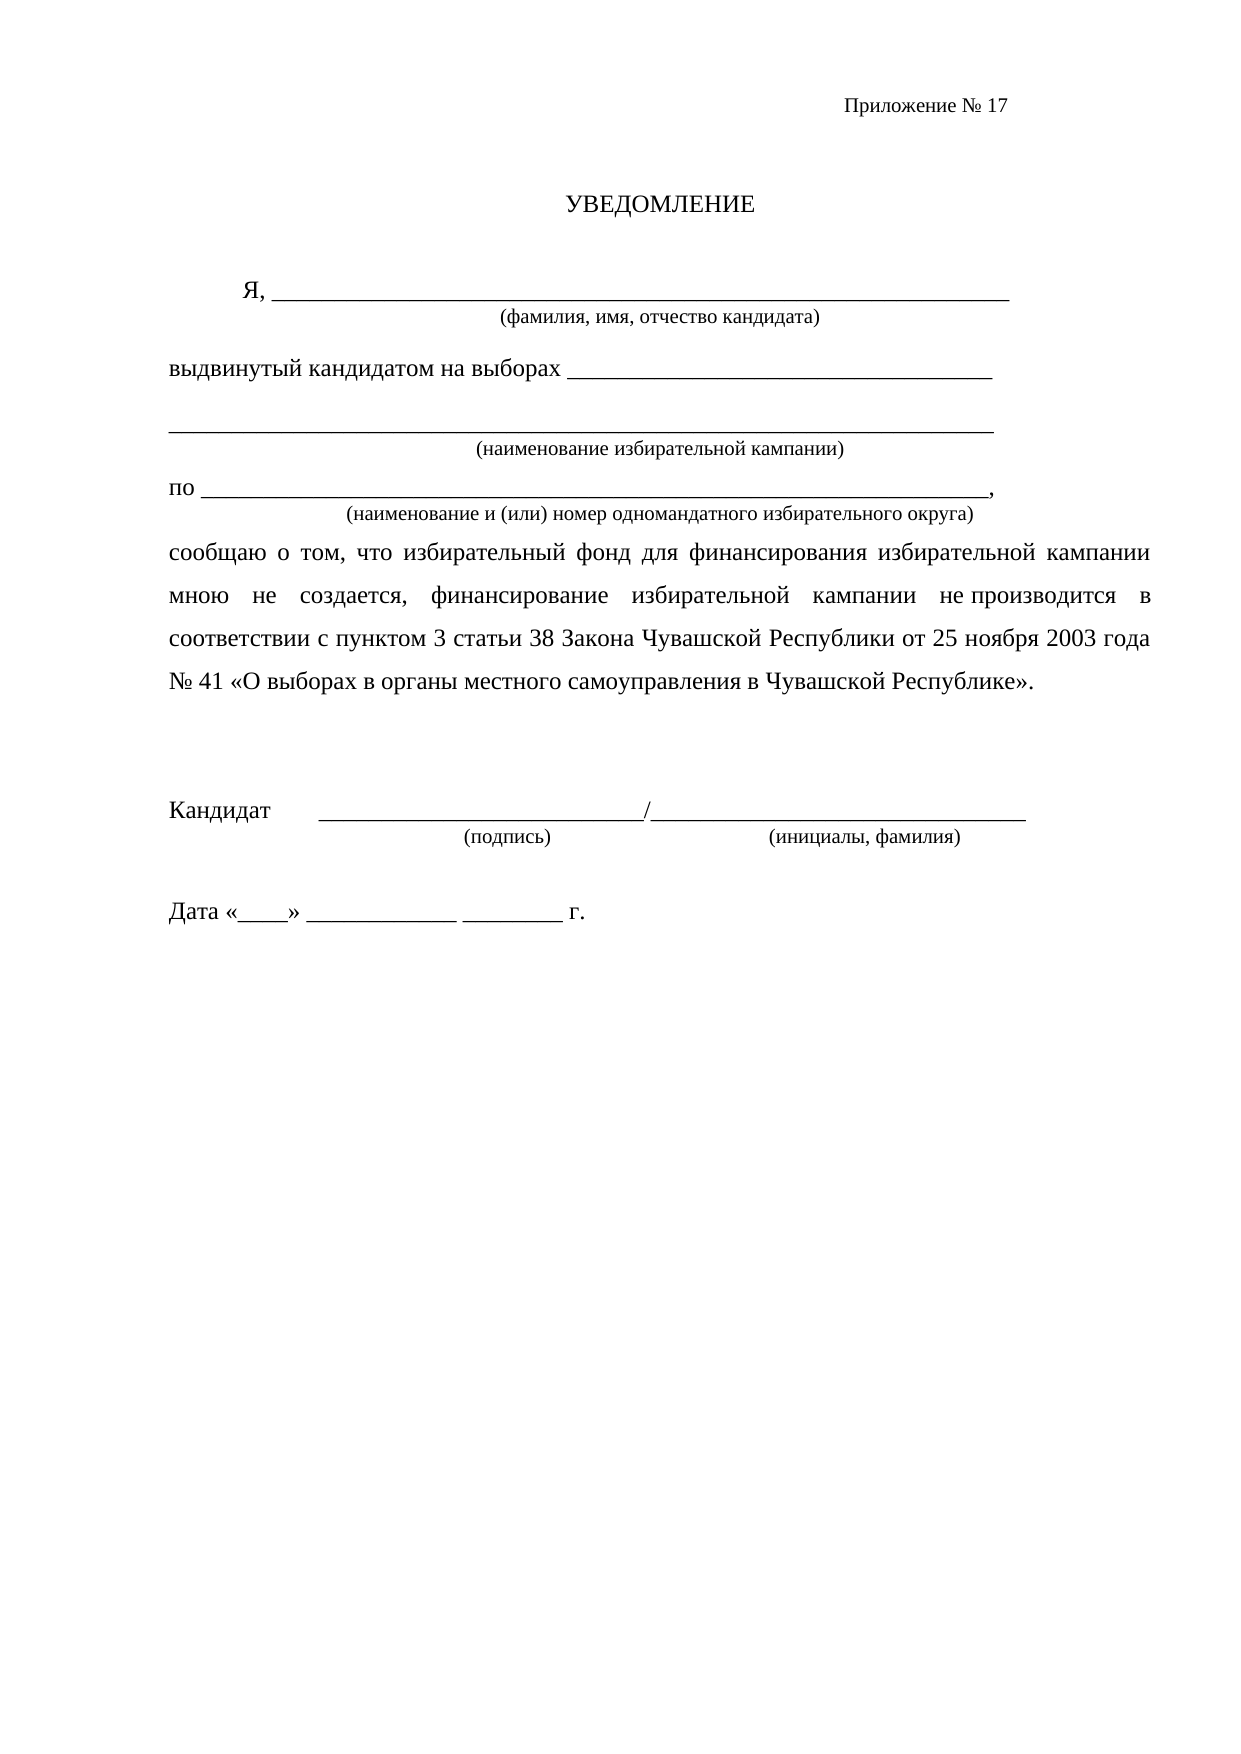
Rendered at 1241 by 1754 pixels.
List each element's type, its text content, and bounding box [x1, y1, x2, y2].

text Кандидат __________________________/______________________________ [169, 796, 1151, 824]
text выдвинутый кандидатом на выборах __________________________________ [169, 353, 1151, 382]
text по _______________________________________________________________, [169, 472, 1151, 501]
text (подпись) (инициалы, фамилия) [390, 824, 1151, 848]
text сообщаю о том, что избирательный фонд для финансирования избирательной кампании мною не создается, финансирование избирательной кампании не производится в соответствии с пунктом 3 статьи 38 Закона Чувашской Республики от 25 ноября 2003 года № 41 «О выборах в органы местного самоуправления в Чувашской Республике». [169, 537, 1151, 695]
text УВЕДОМЛЕНИЕ [169, 189, 1151, 218]
text (фамилия, имя, отчество кандидата) [169, 304, 1151, 328]
text (наименование избирательной кампании) [169, 436, 1151, 460]
text (наименование и (или) номер одномандатного избирательного округа) [169, 501, 1151, 525]
text __________________________________________________________________ [169, 407, 1151, 436]
text Дата «____» ____________ ________ г. [169, 896, 1151, 925]
text Приложение № 17 [700, 93, 1151, 117]
text Я, ___________________________________________________________ [169, 276, 1151, 304]
